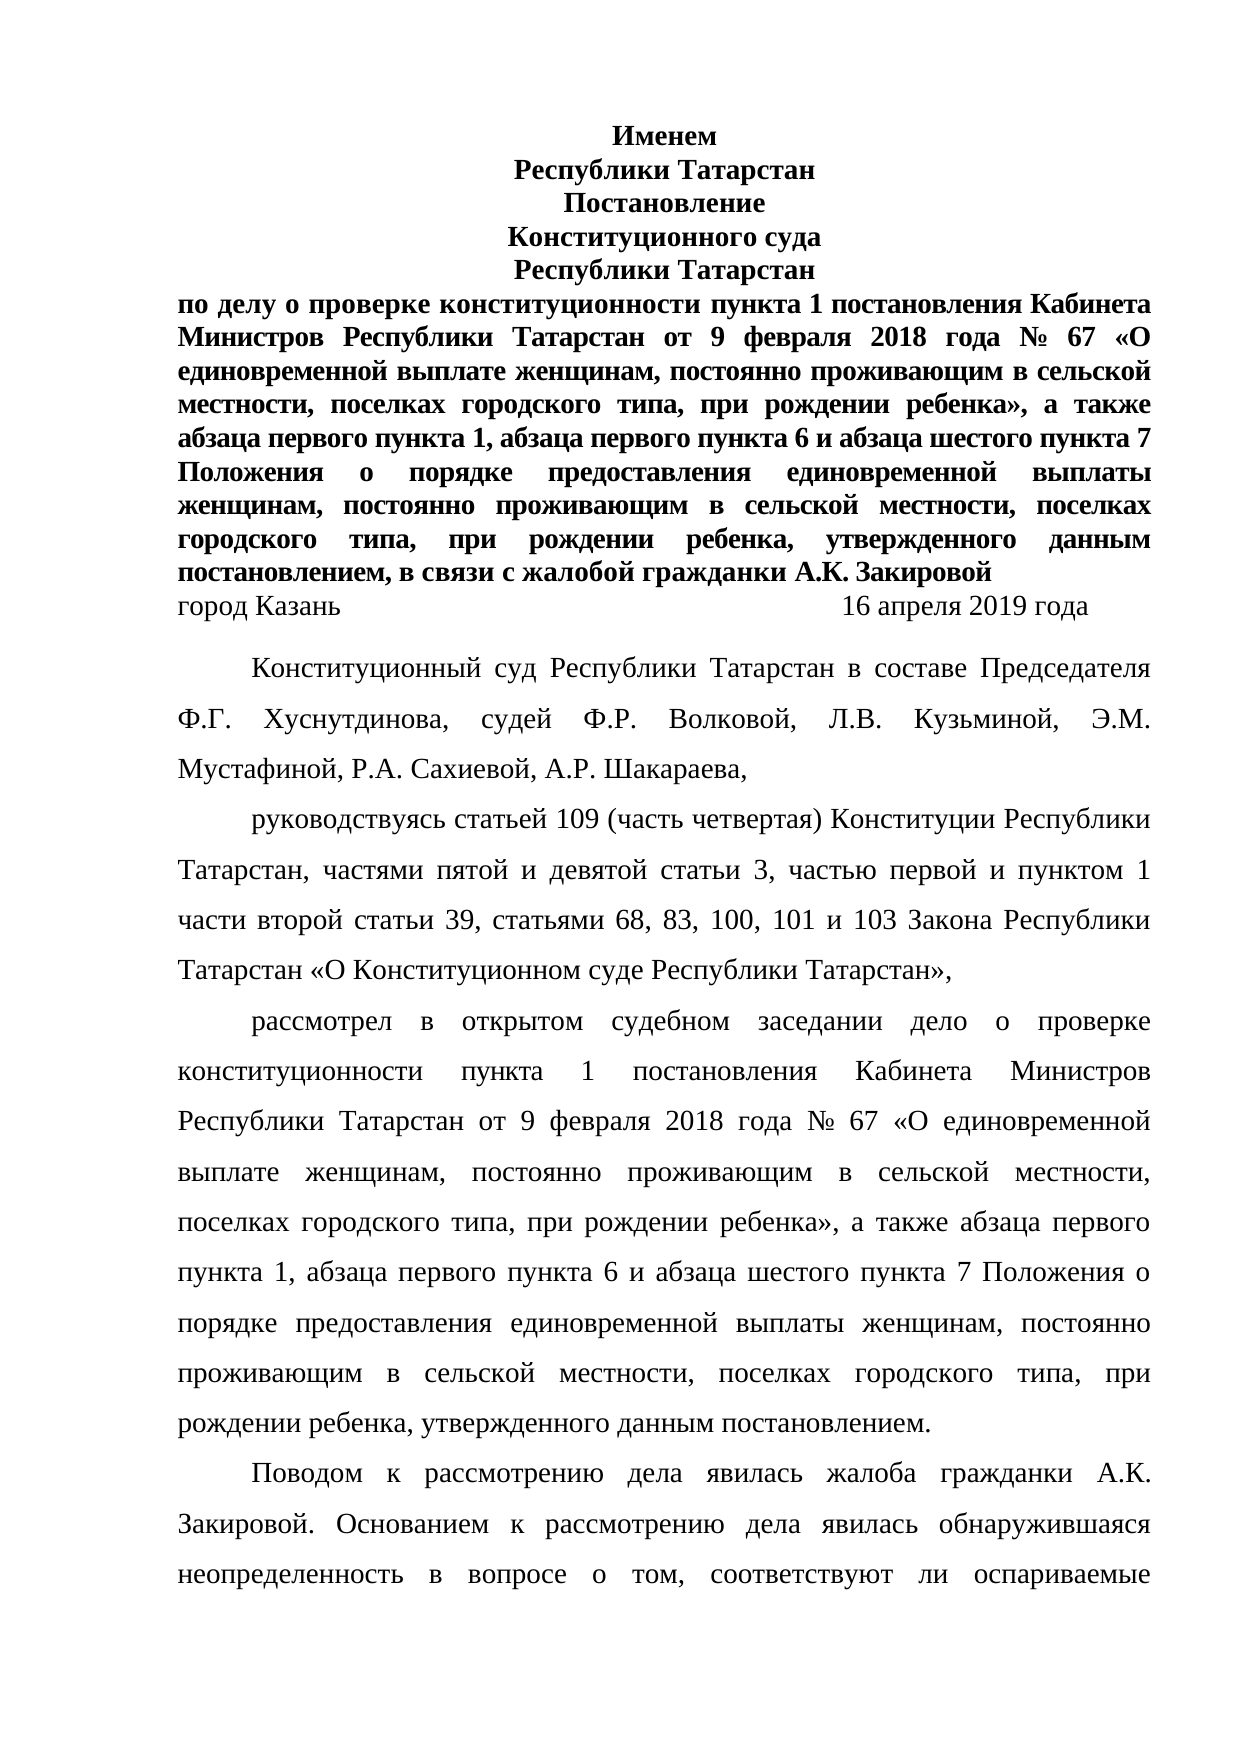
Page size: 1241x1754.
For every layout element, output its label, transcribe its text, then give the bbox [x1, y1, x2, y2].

text Именем [177, 118, 1152, 152]
text по делу о проверке конституционности пункта 1 постановления Кабинета Министров Республики Татарстан от 9 февраля 2018 года № 67 «О единовременной выплате женщинам, постоянно проживающим в сельской местности, поселках городского типа, при рождении ребенка», а также абзаца первого пункта 1, абзаца первого пункта 6 и абзаца шестого пункта 7 Положения о порядке предоставления единовременной выплаты женщинам, постоянно проживающим в сельской местности, поселках городского типа, при рождении ребенка, утвержденного данным постановлением, в связи с жалобой гражданки А.К. Закировой [177, 286, 1152, 588]
text Конституционного суда [177, 219, 1152, 252]
text Конституционный суд Республики Татарстан в составе Председателя Ф.Г. Хуснутдинова, судей Ф.Р. Волковой, Л.В. Кузьминой, Э.М. Мустафиной, Р.А. Сахиевой, А.Р. Шакараева, [177, 651, 1152, 785]
text руководствуясь статьей 109 (часть четвертая) Конституции Республики Татарстан, частями пятой и девятой статьи 3, частью первой и пунктом 1 части второй статьи 39, статьями 68, 83, 100, 101 и 103 Закона Республики Татарстан «О Конституционном суде Республики Татарстан», [177, 802, 1152, 986]
text город Казань 16 апреля 2019 года [177, 588, 1152, 621]
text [177, 1456, 1152, 1590]
text Республики Татарстан [177, 152, 1152, 185]
text рассмотрел в открытом судебном заседании дело о проверке конституционности пункта 1 постановления Кабинета Министров Республики Татарстан от 9 февраля 2018 года № 67 «О единовременной выплате женщинам, постоянно проживающим в сельской местности, поселках городского типа, при рождении ребенка», а также абзаца первого пункта 1, абзаца первого пункта 6 и абзаца шестого пункта 7 Положения о порядке предоставления единовременной выплаты женщинам, постоянно проживающим в сельской местности, поселках городского типа, при рождении ребенка, утвержденного данным постановлением. [177, 1003, 1152, 1439]
text Постановление [177, 185, 1152, 219]
text Республики Татарстан [177, 252, 1152, 286]
